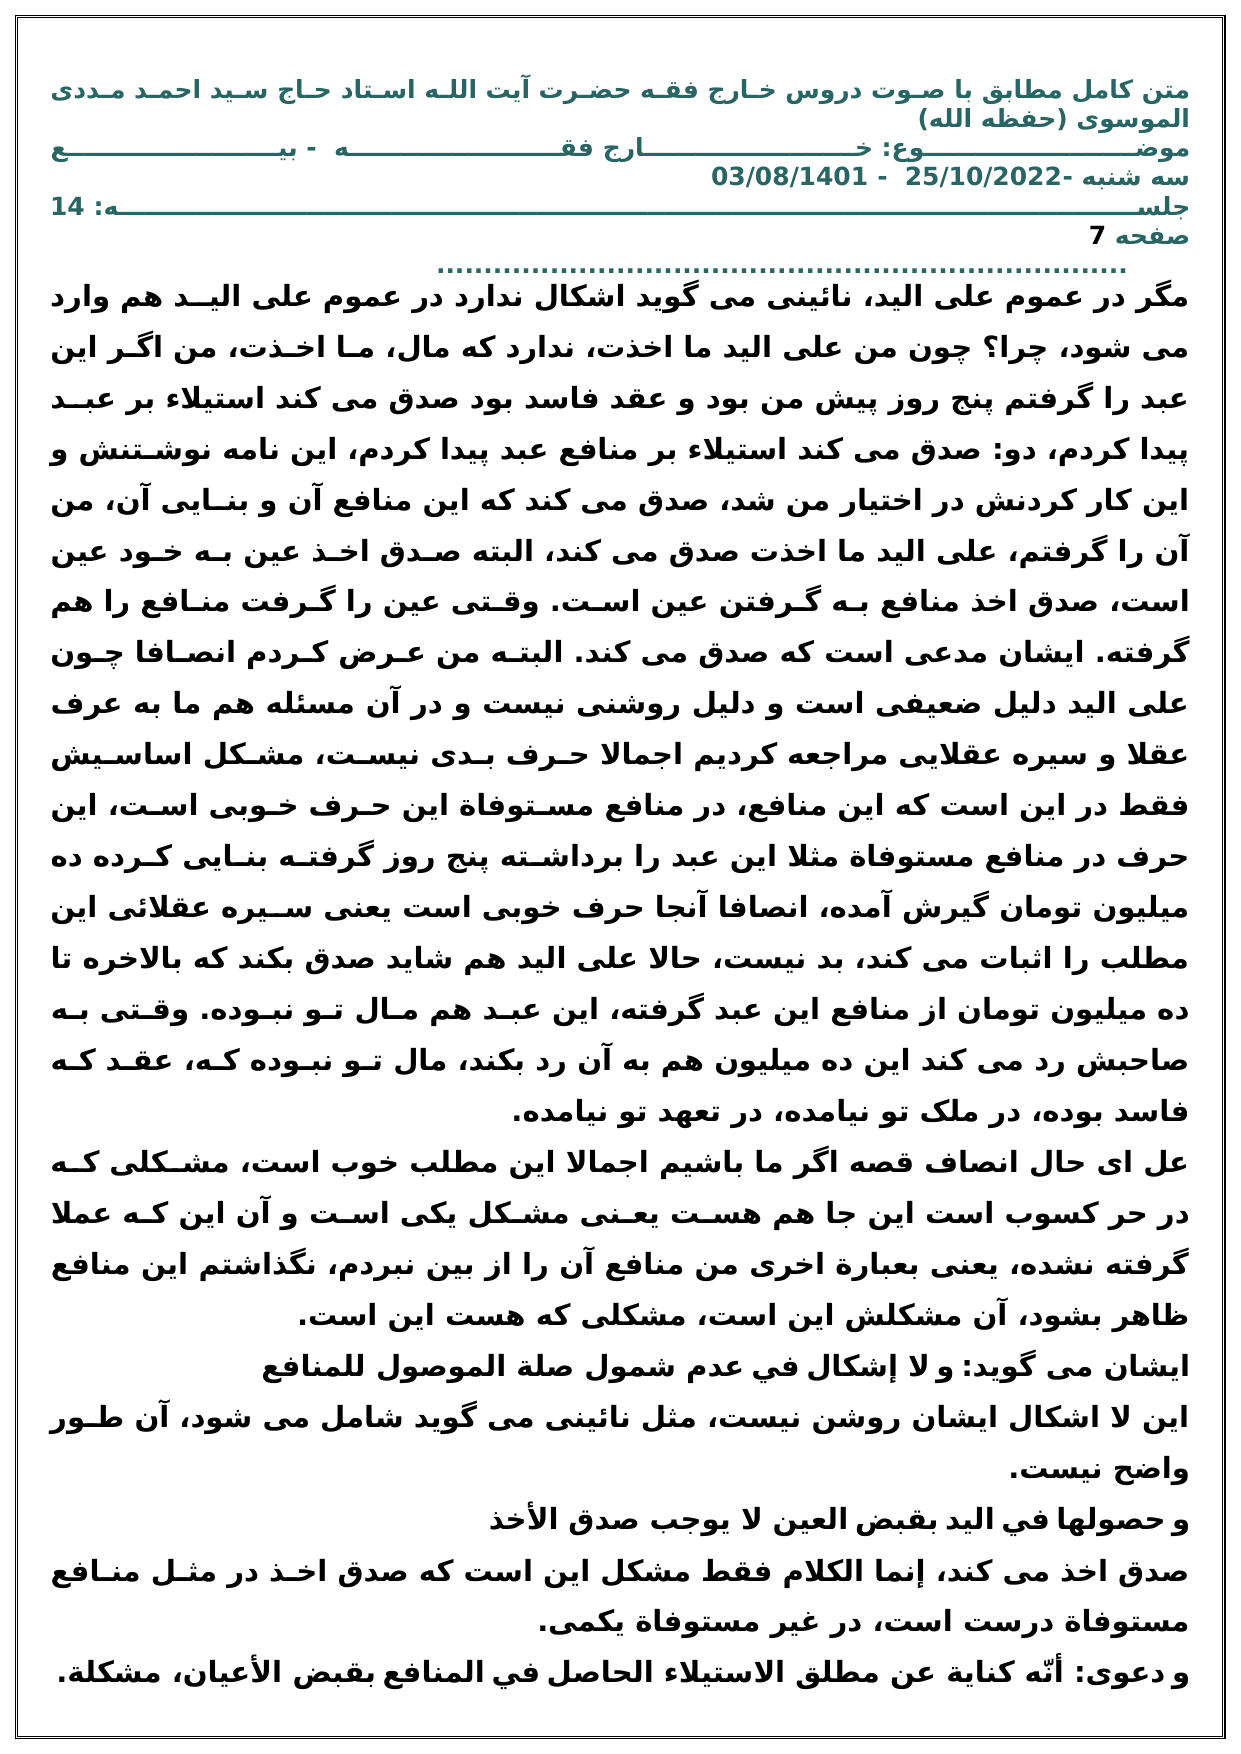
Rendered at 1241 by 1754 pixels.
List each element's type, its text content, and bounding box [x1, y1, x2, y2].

text و حصولها في اليد بقبض العين لا يوجب صدق الأخذ [50, 1502, 1190, 1537]
text این لا اشکال ایشان روشن نیست، مثل نائینی می گوید شامل می شود، آن طور واضح نیست. [50, 1400, 1190, 1485]
text و دعوى: أنّه كناية عن مطلق الاستيلاء الحاصل في المنافع بقبض الأعيان، مشكلة. [50, 1656, 1190, 1690]
text عل ای حال انصاف قصه اگر ما باشیم اجمالا این مطلب خوب است، مشکلی که در حر کسوب است این جا هم هست یعنی مشکل یکی است و آن این که عملا گرفته نشده، یعنی بعبارة اخری من منافع آن را از بین نبردم، نگذاشتم این منافع ظاهر بشود، آن مشکلش این است، مشکلی که هست این است. [50, 1145, 1190, 1332]
text صدق اخذ می کند، إنما الکلام فقط مشکل این است که صدق اخذ در مثل منافع مستوفاة درست است، در غیر مستوفاة یکمی. [50, 1554, 1190, 1639]
text مگر در عموم علی الید، نائینی می گوید اشکال ندارد در عموم علی الید هم وارد می شود، چرا؟ چون من علی الید ما اخذت، ندارد که مال، ما اخذت، من اگر این عبد را گرفتم پنج روز پیش من بود و عقد فاسد بود صدق می کند استیلاء بر عبد پیدا کردم، دو: صدق می کند استیلاء بر منافع عبد پیدا کردم، این نامه نوشتنش و این کار کردنش در اختیار من شد، صدق می کند که این منافع آن و بنایی آن، من آن را گرفتم، علی الید ما اخذت صدق می کند، البته صدق اخذ عین به خود عین است، صدق اخذ منافع به گرفتن عین است. وقتی عین را گرفت منافع را هم گرفته. ایشان مدعی است که صدق می کند. البته من عرض کردم انصافا چون علی الید دلیل ضعیفی است و دلیل روشنی نیست و در آن مسئله هم ما به عرف عقلا و سیره عقلایی مراجعه کردیم اجمالا حرف بدی نیست، مشکل اساسیش فقط در این است که این منافع، در منافع مستوفاة این حرف خوبی است، این حرف در منافع مستوفاة مثلا این عبد را برداشته پنج روز گرفته بنایی کرده ده میلیون تومان گیرش آمده، انصافا آنجا حرف خوبی است یعنی سیره عقلائی این مطلب را اثبات می کند، بد نیست، حالا علی الید هم شاید صدق بکند که بالاخره تا ده میلیون تومان از منافع این عبد گرفته، این عبد هم مال تو نبوده. وقتی به صاحبش رد می کند این ده میلیون هم به آن رد بکند، مال تو نبوده که، عقد که فاسد بوده، در ملک تو نیامده، در تعهد تو نیامده. [50, 279, 1190, 1128]
text ایشان می گوید: و لا إشكال في عدم شمول صلة الموصول للمنافع [50, 1349, 1190, 1383]
